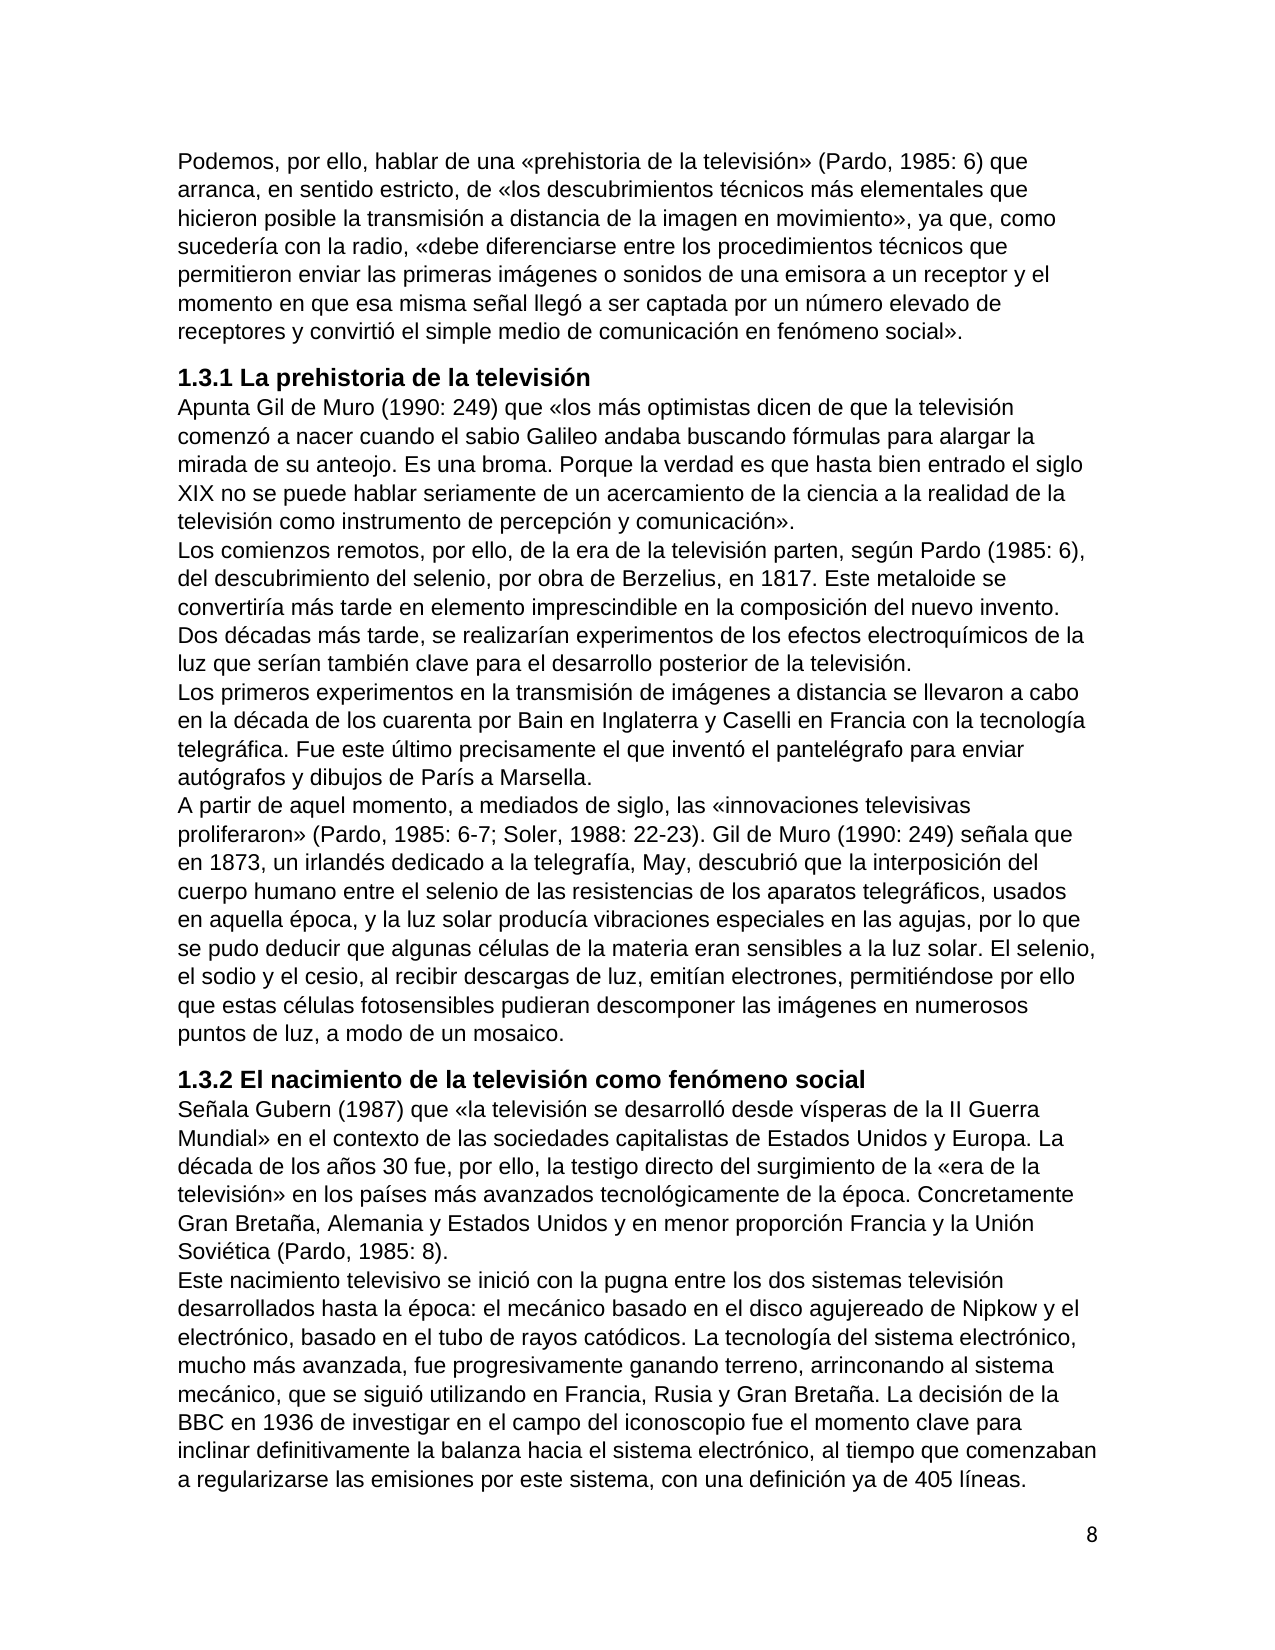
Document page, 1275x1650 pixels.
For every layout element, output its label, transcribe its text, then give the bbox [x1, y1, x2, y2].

list A partir de aquel momento, a mediados de siglo, las «innovaciones televisivas proliferaron» (Pardo, 1985: 6-7; Soler, 1988: 22-23). Gil de Muro (1990: 249) señala que en 1873, un irlandés dedicado a la telegrafía, May, descubrió que la interposición del cuerpo humano entre el selenio de las resistencias de los aparatos telegráficos, usados en aquella época, y la luz solar producía vibraciones especiales en las agujas, por lo que se pudo deducir que algunas células de la materia eran sensibles a la luz solar. El selenio, el sodio y el cesio, al recibir descargas de luz, emitían electrones, permitiéndose por ello que estas células fotosensibles pudieran descomponer las imágenes en numerosos puntos de luz, a modo de un mosaico. [177, 792, 1098, 1046]
subtitle 1.3.1 La prehistoria de la televisión [177, 363, 1098, 392]
subtitle 1.3.2 El nacimiento de la televisión como fenómeno social [177, 1065, 1098, 1094]
list Señala Gubern (1987) que «la televisión se desarrolló desde vísperas de la II Guerra Mundial» en el contexto de las sociedades capitalistas de Estados Unidos y Europa. La década de los años 30 fue, por ello, la testigo directo del surgimiento de la «era de la televisión» en los países más avanzados tecnológicamente de la época. Concretamente Gran Bretaña, Alemania y Estados Unidos y en menor proporción Francia y la Unión Soviética (Pardo, 1985: 8). [177, 1096, 1098, 1265]
list Los comienzos remotos, por ello, de la era de la televisión parten, según Pardo (1985: 6), del descubrimiento del selenio, por obra de Berzelius, en 1817. Este metaloide se convertiría más tarde en elemento imprescindible en la composición del nuevo invento. Dos décadas más tarde, se realizarían experimentos de los efectos electroquímicos de la luz que serían también clave para el desarrollo posterior de la televisión. [177, 537, 1098, 677]
list Apunta Gil de Muro (1990: 249) que «los más optimistas dicen de que la televisión comenzó a nacer cuando el sabio Galileo andaba buscando fórmulas para alargar la mirada de su anteojo. Es una broma. Porque la verdad es que hasta bien entrado el siglo XIX no se puede hablar seriamente de un acercamiento de la ciencia a la realidad de la televisión como instrumento de percepción y comunicación». [177, 394, 1098, 534]
list Los primeros experimentos en la transmisión de imágenes a distancia se llevaron a cabo en la década de los cuarenta por Bain en Inglaterra y Caselli en Francia con la tecnología telegráfica. Fue este último precisamente el que inventó el pantelégrafo para enviar autógrafos y dibujos de París a Marsella. [177, 679, 1098, 790]
list Podemos, por ello, hablar de una «prehistoria de la televisión» (Pardo, 1985: 6) que arranca, en sentido estricto, de «los descubrimientos técnicos más elementales que hicieron posible la transmisión a distancia de la imagen en movimiento», ya que, como sucedería con la radio, «debe diferenciarse entre los procedimientos técnicos que permitieron enviar las primeras imágenes o sonidos de una emisora a un receptor y el momento en que esa misma señal llegó a ser captada por un número elevado de receptores y convirtió el simple medio de comunicación en fenómeno social». [177, 148, 1098, 344]
list Este nacimiento televisivo se inició con la pugna entre los dos sistemas televisión desarrollados hasta la época: el mecánico basado en el disco agujereado de Nipkow y el electrónico, basado en el tubo de rayos catódicos. La tecnología del sistema electrónico, mucho más avanzada, fue progresivamente ganando terreno, arrinconando al sistema mecánico, que se siguió utilizando en Francia, Rusia y Gran Bretaña. La decisión de la BBC en 1936 de investigar en el campo del iconoscopio fue el momento clave para inclinar definitivamente la balanza hacia el sistema electrónico, al tiempo que comenzaban a regularizarse las emisiones por este sistema, con una definición ya de 405 líneas. [177, 1267, 1098, 1492]
